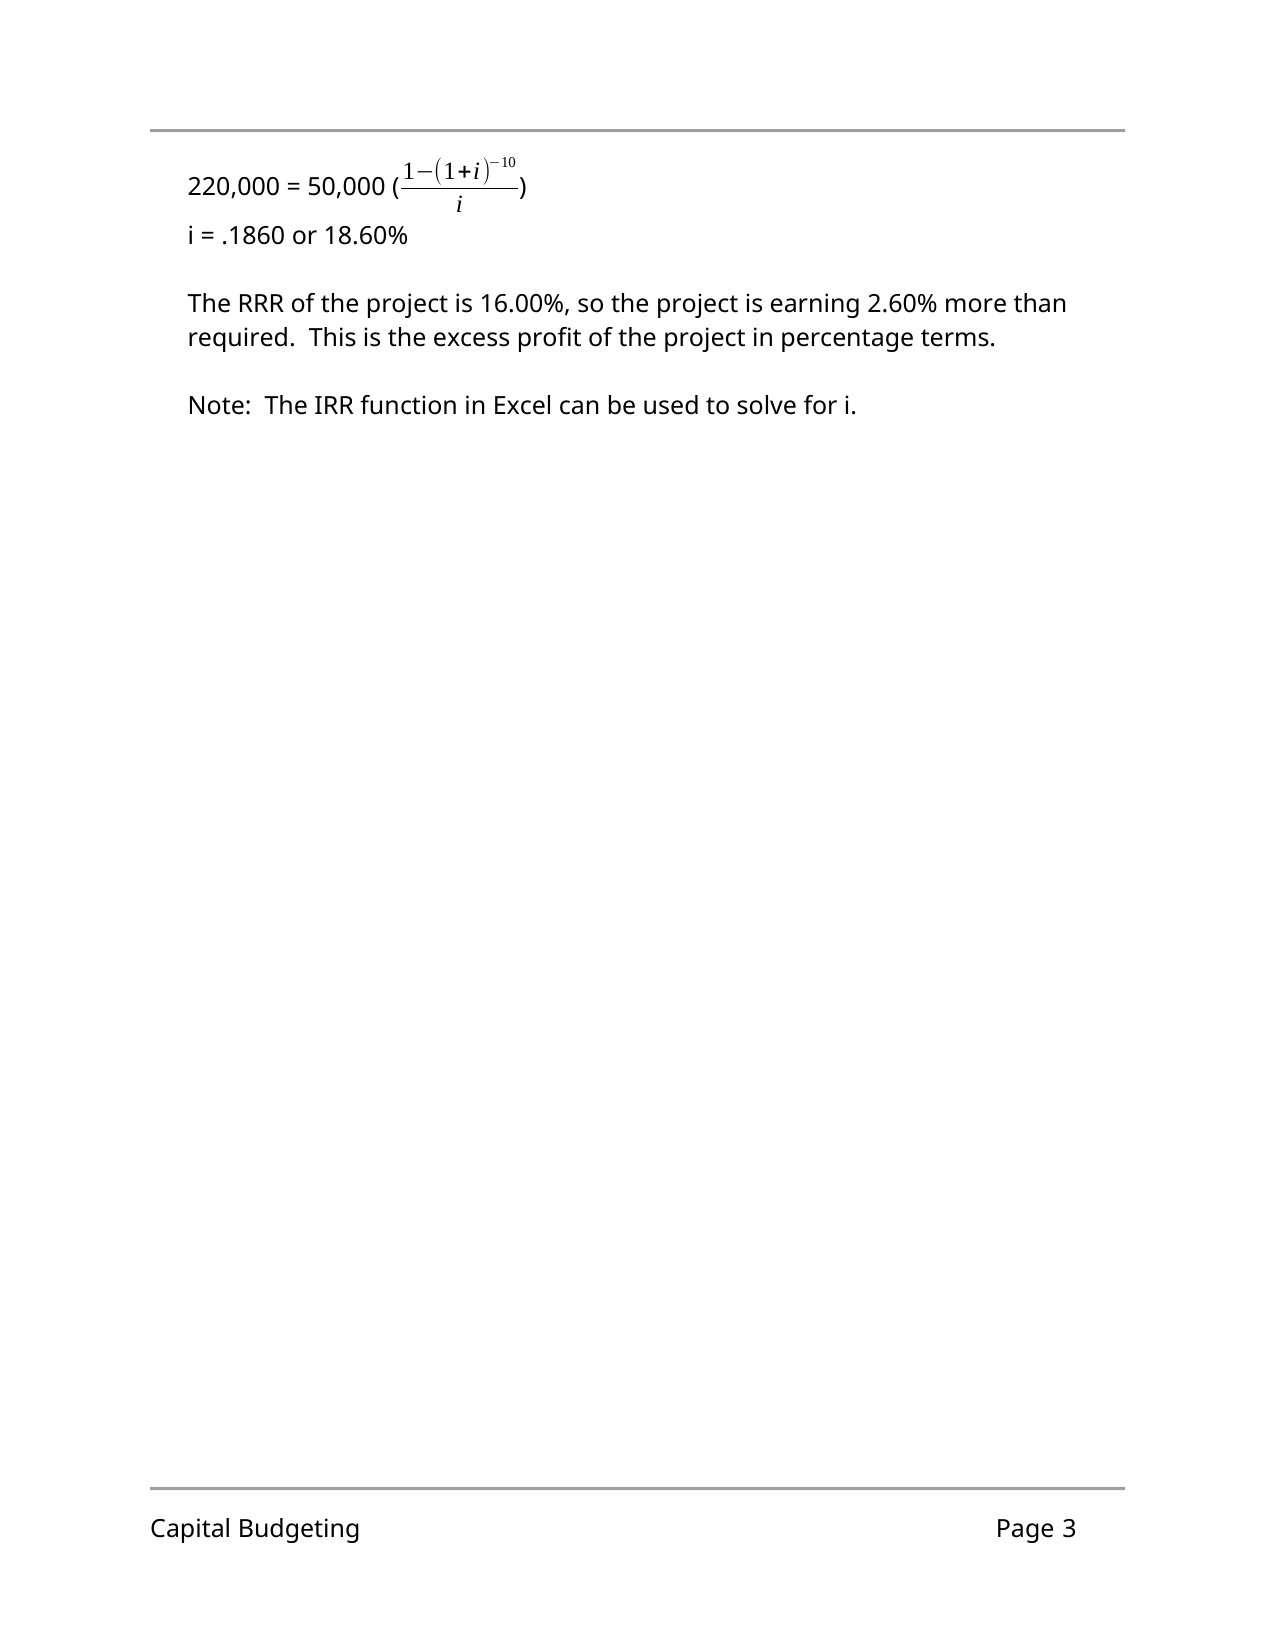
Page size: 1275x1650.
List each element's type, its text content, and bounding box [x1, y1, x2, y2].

text Note: The IRR function in Excel can be used to solve for i. [187, 388, 1125, 422]
text 220,000 = 50,000 () [150, 153, 1125, 217]
text i = .1860 or 18.60% [150, 217, 1125, 251]
text The RRR of the project is 16.00%, so the project is earning 2.60% more than required. This is the excess profit of the project in percentage terms. [187, 286, 1125, 354]
